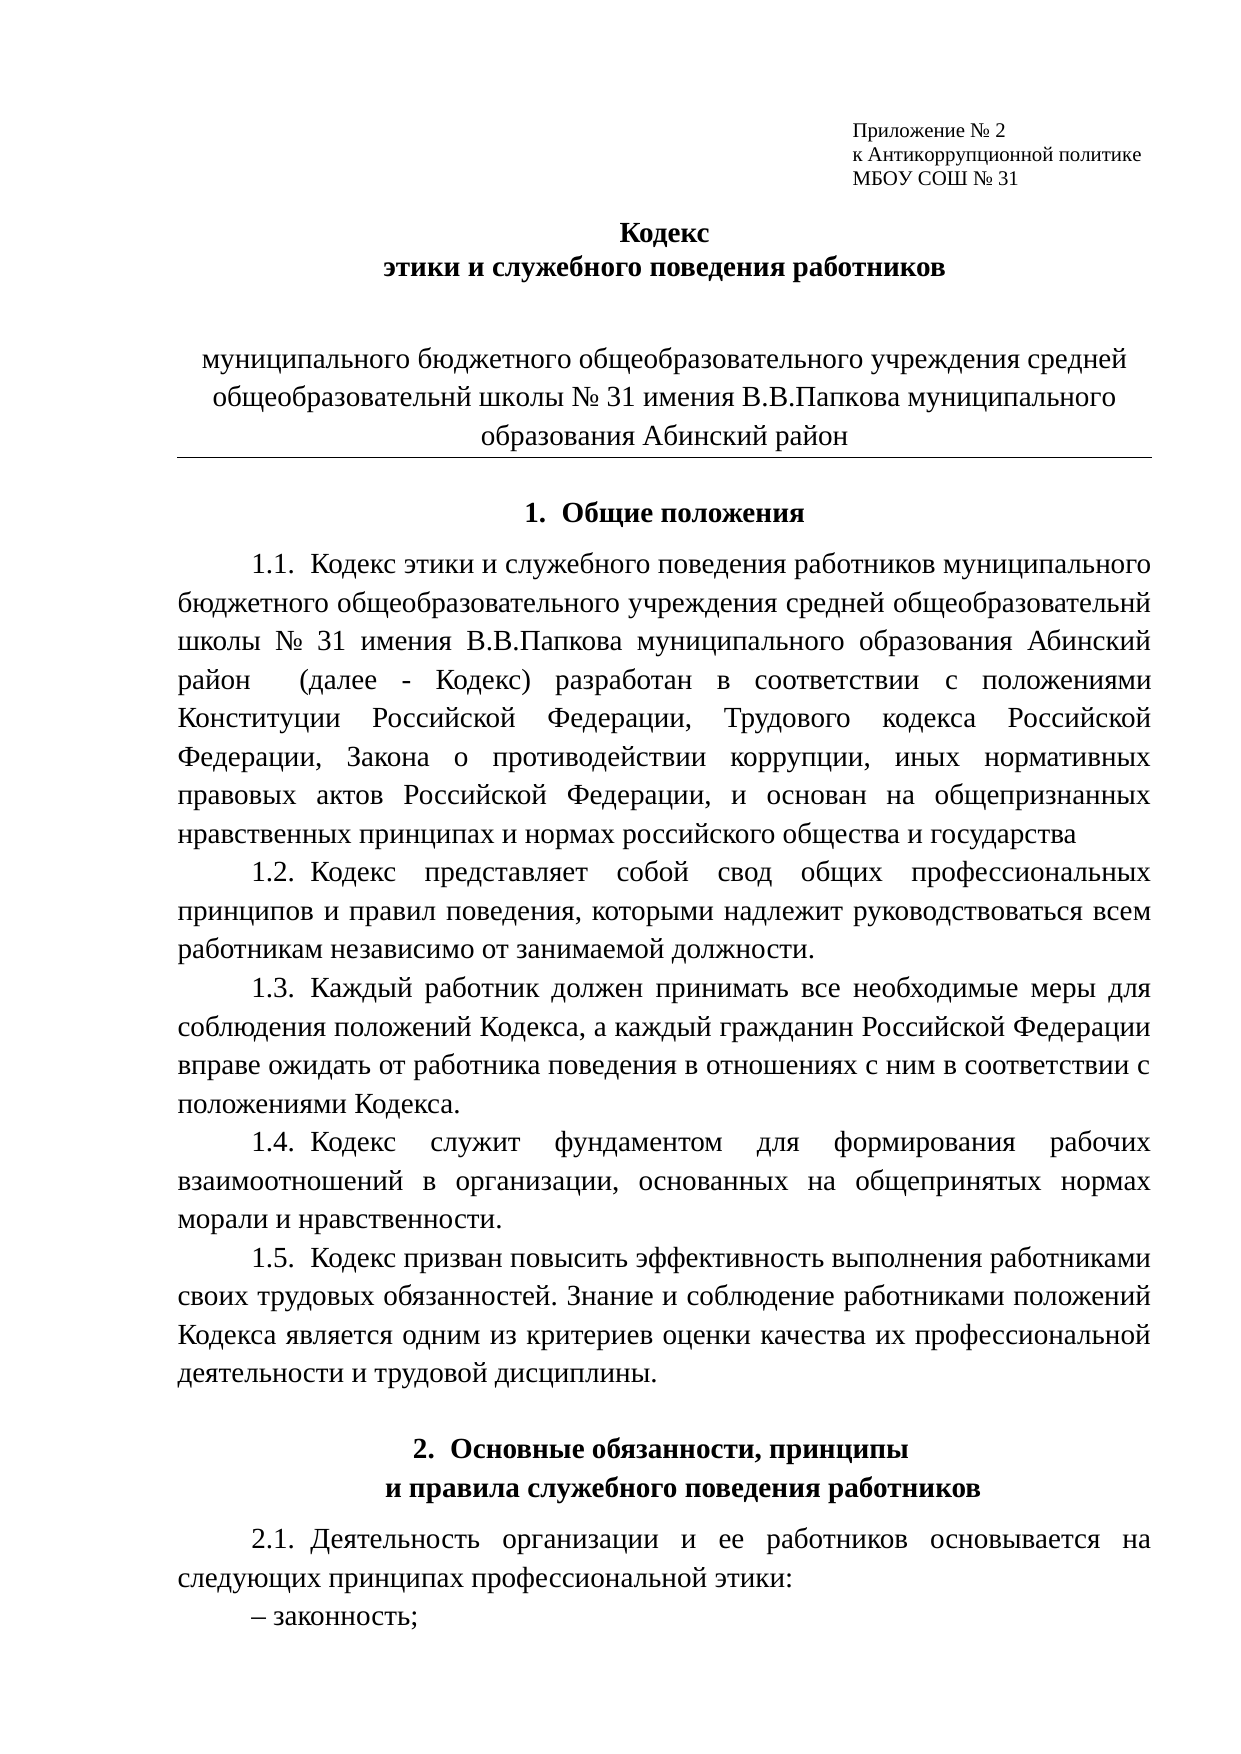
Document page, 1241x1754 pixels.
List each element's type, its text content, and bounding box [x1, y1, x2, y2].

text Кодекс этики и служебного поведения работников [177, 215, 1152, 282]
list Кодекс представляет собой свод общих профессиональных принципов и правил поведения, которыми надлежит руководствоваться всем работникам независимо от занимаемой должности. [177, 854, 1152, 965]
list Кодекс служит фундаментом для формирования рабочих взаимоотношений в организации, основанных на общепринятых нормах морали и нравственности. [177, 1124, 1152, 1235]
table_header муниципального бюджетного общеобразовательного учреждения средней общеобразовательнй школы № 31 имения В.В.Папкова муниципального образования Абинский район [177, 341, 1152, 457]
list Деятельность организации и ее работников основывается на следующих принципах профессиональной этики: [177, 1521, 1152, 1593]
list Основные обязанности, принципы и правила служебного поведения работников [177, 1432, 1152, 1504]
text – законность; [177, 1598, 1152, 1632]
text Приложение № 2 к Антикоррупционной политике МБОУ СОШ № 31 [852, 118, 1152, 190]
list Кодекс этики и служебного поведения работников муниципального бюджетного общеобразовательного учреждения средней общеобразовательнй школы № 31 имения В.В.Папкова муниципального образования Абинский район (далее - Кодекс) разработан в соответствии с положениями Конституции Российской Федерации, Трудового кодекса Российской Федерации, Закона о противодействии коррупции, иных нормативных правовых актов Российской Федерации, и основан на общепризнанных нравственных принципах и нормах российского общества и государства [177, 546, 1152, 849]
list Общие положения [177, 495, 1152, 529]
list Кодекс призван повысить эффективность выполнения работниками своих трудовых обязанностей. Знание и соблюдение работниками положений Кодекса является одним из критериев оценки качества их профессиональной деятельности и трудовой дисциплины. [177, 1240, 1152, 1389]
list Каждый работник должен принимать все необходимые меры для соблюдения положений Кодекса, а каждый гражданин Российской Федерации вправе ожидать от работника поведения в отношениях с ним в соответствии с положениями Кодекса. [177, 970, 1152, 1119]
